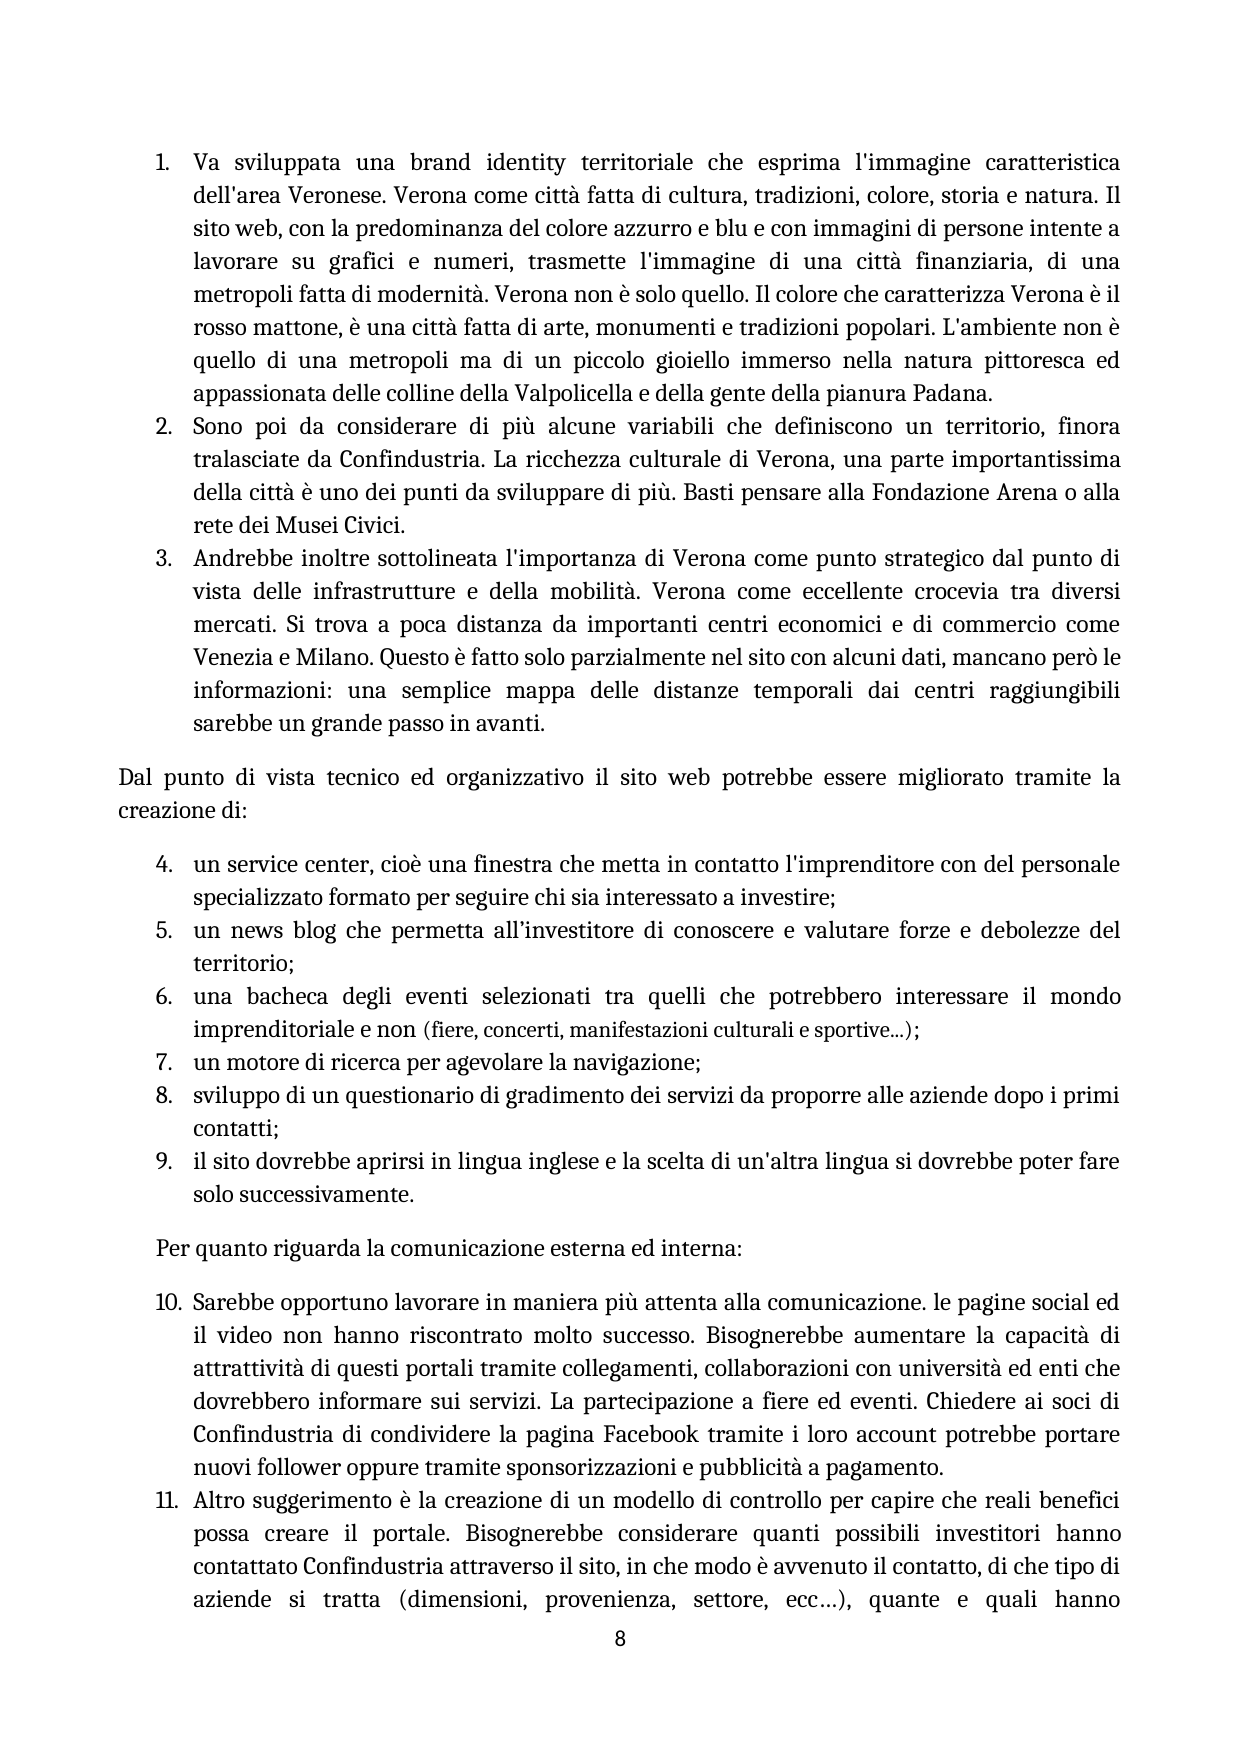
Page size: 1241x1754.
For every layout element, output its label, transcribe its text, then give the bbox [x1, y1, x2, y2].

list Sono poi da considerare di più alcune variabili che definiscono un territorio, finora tralasciate da Confindustria. La ricchezza culturale di Verona, una parte importantissima della città è uno dei punti da sviluppare di più. Basti pensare alla Fondazione Arena o alla rete dei Musei Civici. [156, 412, 1122, 539]
list sviluppo di un questionario di gradimento dei servizi da proporre alle aziende dopo i primi contatti; [156, 1081, 1122, 1143]
list Andrebbe inoltre sottolineata l'importanza di Verona come punto strategico dal punto di vista delle infrastrutture e della mobilità. Verona come eccellente crocevia tra diversi mercati. Si trova a poca distanza da importanti centri economici e di commercio come Venezia e Milano. Questo è fatto solo parzialmente nel sito con alcuni dati, mancano però le informazioni: una semplice mappa delle distanze temporali dai centri raggiungibili sarebbe un grande passo in avanti. [156, 544, 1122, 738]
text Per quanto riguarda la comunicazione esterna ed interna: [156, 1234, 1122, 1262]
list un service center, cioè una finestra che metta in contatto l'imprenditore con del personale specializzato formato per seguire chi sia interessato a investire; [156, 850, 1122, 911]
list Sarebbe opportuno lavorare in maniera più attenta alla comunicazione. le pagine social ed il video non hanno riscontrato molto successo. Bisognerebbe aumentare la capacità di attrattività di questi portali tramite collegamenti, collaborazioni con università ed enti che dovrebbero informare sui servizi. La partecipazione a fiere ed eventi. Chiedere ai soci di Confindustria di condividere la pagina Facebook tramite i loro account potrebbe portare nuovi follower oppure tramite sponsorizzazioni e pubblicità a pagamento. [156, 1288, 1122, 1481]
text Dal punto di vista tecnico ed organizzativo il sito web potrebbe essere migliorato tramite la creazione di: [118, 763, 1122, 824]
list una bacheca degli eventi selezionati tra quelli che potrebbero interessare il mondo imprenditoriale e non (fiere, concerti, manifestazioni culturali e sportive...); [156, 982, 1122, 1043]
list Va sviluppata una brand identity territoriale che esprima l'immagine caratteristica dell'area Veronese. Verona come città fatta di cultura, tradizioni, colore, storia e natura. Il sito web, con la predominanza del colore azzurro e blu e con immagini di persone intente a lavorare su grafici e numeri, trasmette l'immagine di una città finanziaria, di una metropoli fatta di modernità. Verona non è solo quello. Il colore che caratterizza Verona è il rosso mattone, è una città fatta di arte, monumenti e tradizioni popolari. L'ambiente non è quello di una metropoli ma di un piccolo gioiello immerso nella natura pittoresca ed appassionata delle colline della Valpolicella e della gente della pianura Padana. [156, 148, 1122, 407]
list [156, 1486, 1122, 1613]
list il sito dovrebbe aprirsi in lingua inglese e la scelta di un'altra lingua si dovrebbe poter fare solo successivamente. [156, 1147, 1122, 1209]
list un motore di ricerca per agevolare la navigazione; [156, 1048, 1122, 1077]
list un news blog che permetta all’investitore di conoscere e valutare forze e debolezze del territorio; [156, 916, 1122, 977]
